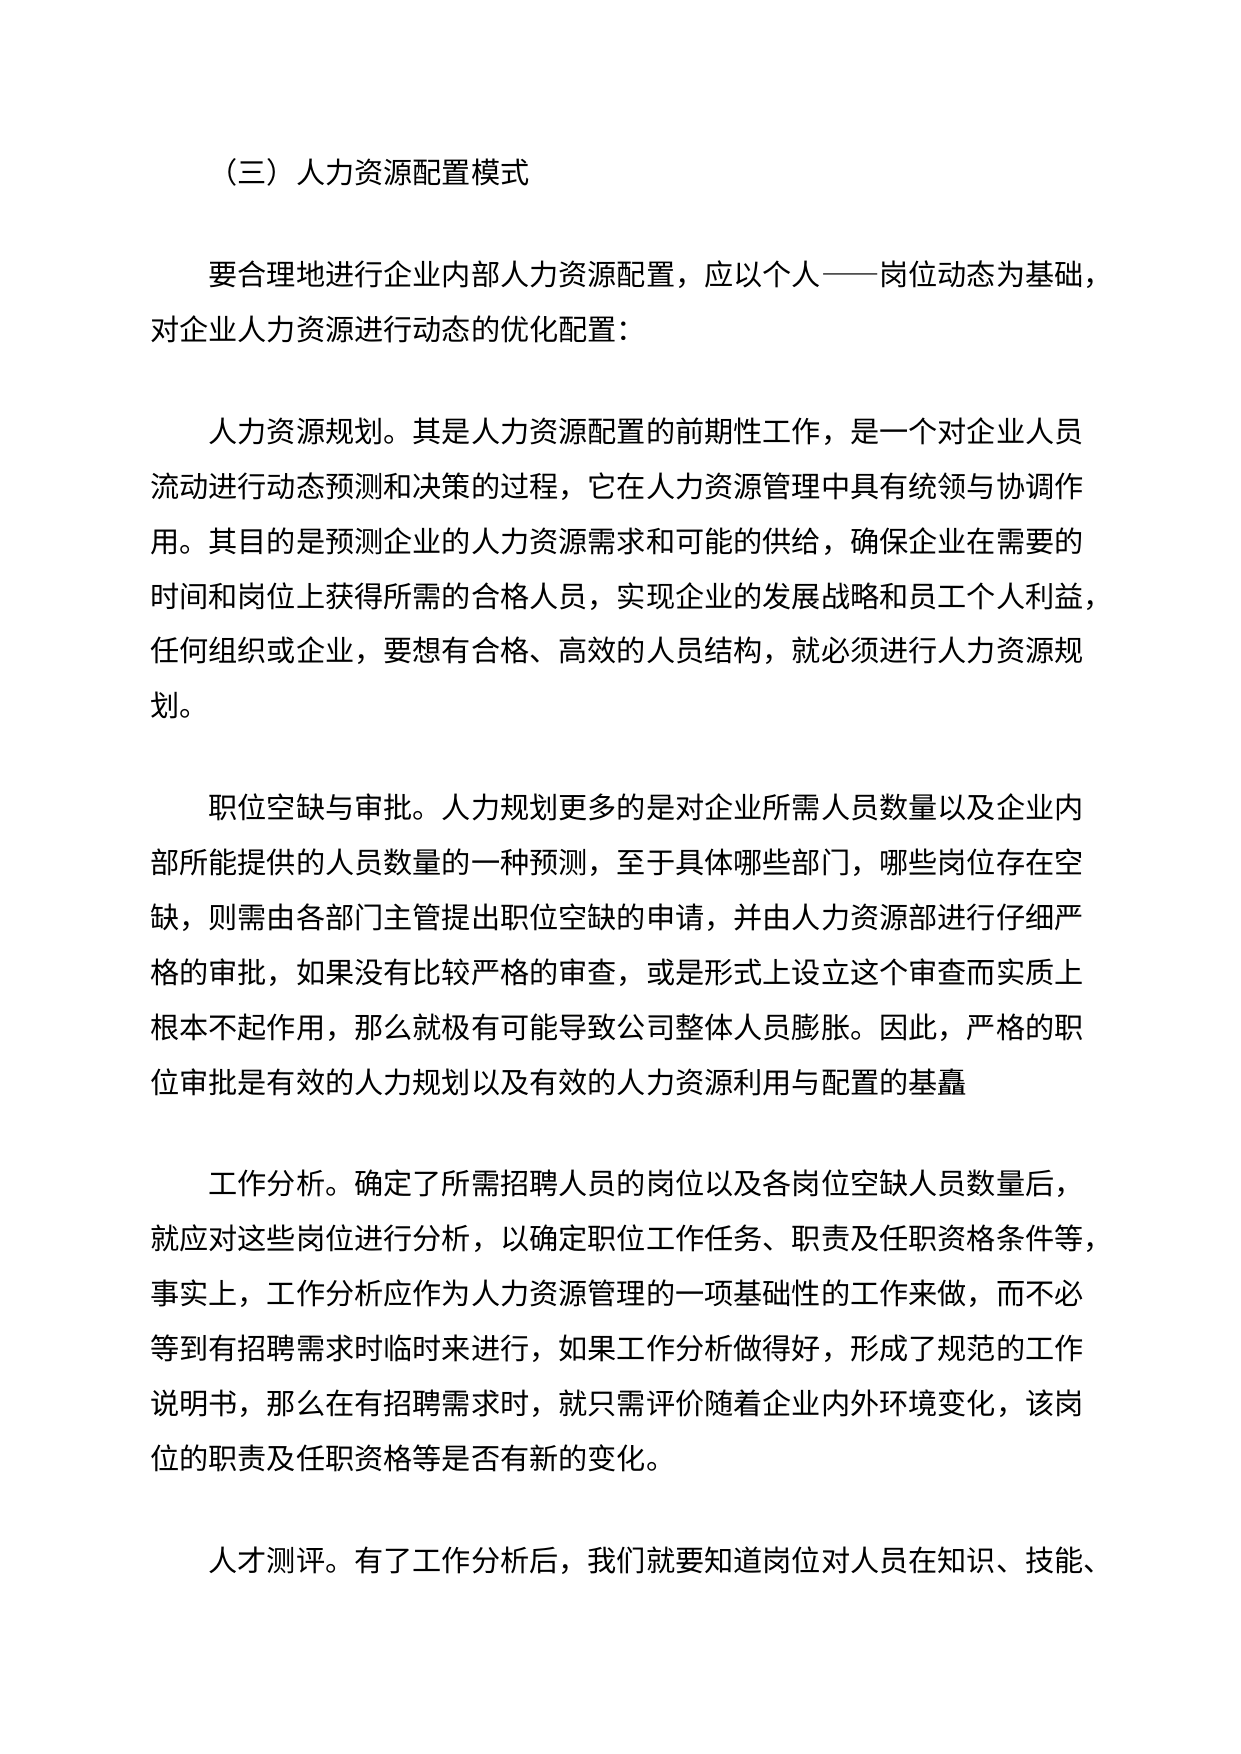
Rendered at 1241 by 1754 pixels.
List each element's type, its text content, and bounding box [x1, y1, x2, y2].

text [150, 1537, 1090, 1579]
text 要合理地进行企业内部人力资源配置，应以个人——岗位动态为基础，对企业人力资源进行动态的优化配置： [150, 252, 1090, 349]
text 职位空缺与审批。人力规划更多的是对企业所需人员数量以及企业内部所能提供的人员数量的一种预测，至于具体哪些部门，哪些岗位存在空缺，则需由各部门主管提出职位空缺的申请，并由人力资源部进行仔细严格的审批，如果没有比较严格的审查，或是形式上设立这个审查而实质上根本不起作用，那么就极有可能导致公司整体人员膨胀。因此，严格的职位审批是有效的人力规划以及有效的人力资源利用与配置的基矗 [150, 785, 1090, 1101]
text 工作分析。确定了所需招聘人员的岗位以及各岗位空缺人员数量后，就应对这些岗位进行分析，以确定职位工作任务、职责及任职资格条件等，事实上，工作分析应作为人力资源管理的一项基础性的工作来做，而不必等到有招聘需求时临时来进行，如果工作分析做得好，形成了规范的工作说明书，那么在有招聘需求时，就只需评价随着企业内外环境变化，该岗位的职责及任职资格等是否有新的变化。 [150, 1161, 1090, 1478]
text 人力资源规划。其是人力资源配置的前期性工作，是一个对企业人员流动进行动态预测和决策的过程，它在人力资源管理中具有统领与协调作用。其目的是预测企业的人力资源需求和可能的供给，确保企业在需要的时间和岗位上获得所需的合格人员，实现企业的发展战略和员工个人利益，任何组织或企业，要想有合格、高效的人员结构，就必须进行人力资源规划。 [150, 408, 1090, 725]
text （三）人力资源配置模式 [150, 150, 1090, 192]
